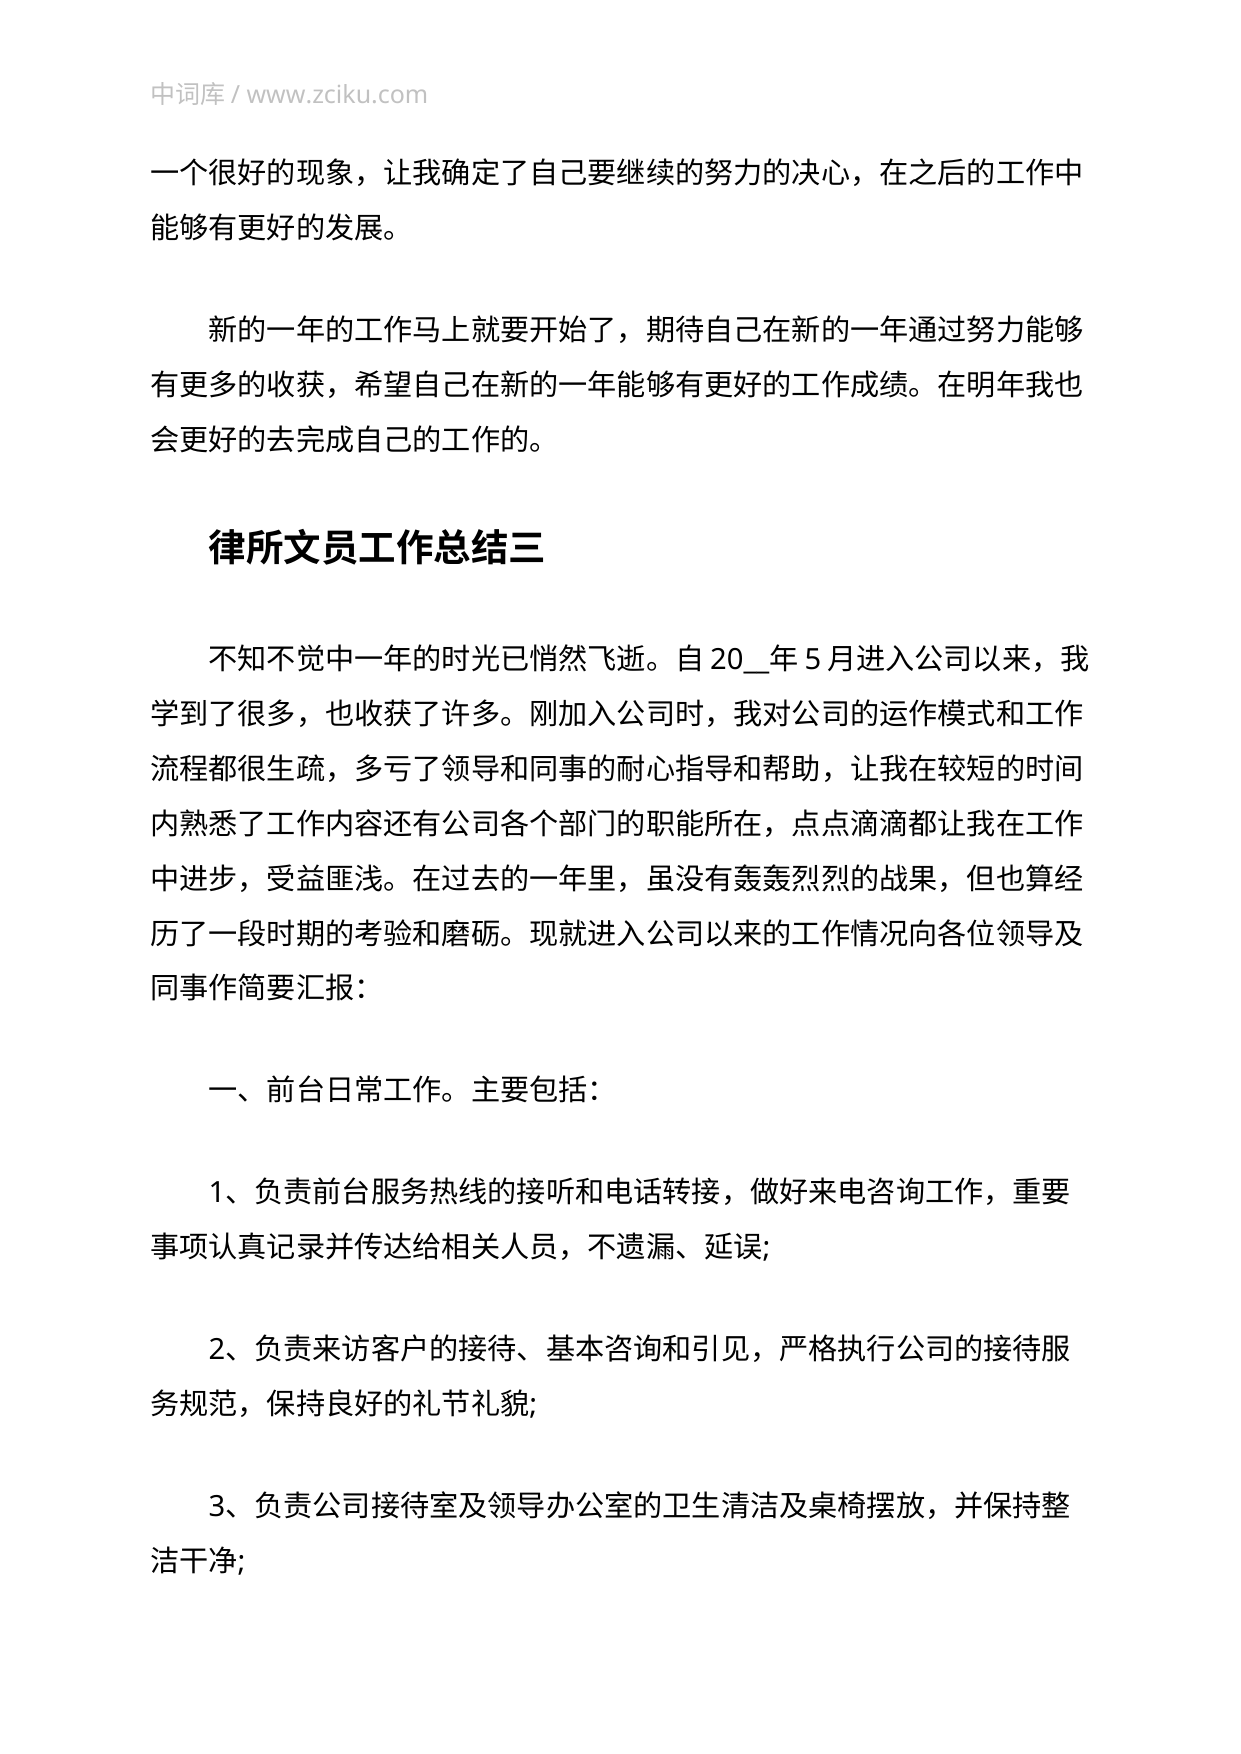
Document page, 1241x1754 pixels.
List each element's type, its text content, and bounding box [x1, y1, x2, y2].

text 3、负责公司接待室及领导办公室的卫生清洁及桌椅摆放，并保持整洁干净; [150, 1483, 1090, 1580]
text 一、前台日常工作。主要包括： [150, 1067, 1090, 1109]
text 1、负责前台服务热线的接听和电话转接，做好来电咨询工作，重要事项认真记录并传达给相关人员，不遗漏、延误; [150, 1169, 1090, 1266]
text 不知不觉中一年的时光已悄然飞逝。自20__年5月进入公司以来，我学到了很多，也收获了许多。刚加入公司时，我对公司的运作模式和工作流程都很生疏，多亏了领导和同事的耐心指导和帮助，让我在较短的时间内熟悉了工作内容还有公司各个部门的职能所在，点点滴滴都让我在工作中进步，受益匪浅。在过去的一年里，虽没有轰轰烈烈的战果，但也算经历了一段时期的考验和磨砺。现就进入公司以来的工作情况向各位领导及同事作简要汇报： [150, 636, 1090, 1007]
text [150, 150, 1090, 247]
text 新的一年的工作马上就要开始了，期待自己在新的一年通过努力能够有更多的收获，希望自己在新的一年能够有更好的工作成绩。在明年我也会更好的去完成自己的工作的。 [150, 307, 1090, 459]
text 律所文员工作总结三 [150, 518, 1090, 572]
text 2、负责来访客户的接待、基本咨询和引见，严格执行公司的接待服务规范，保持良好的礼节礼貌; [150, 1326, 1090, 1423]
